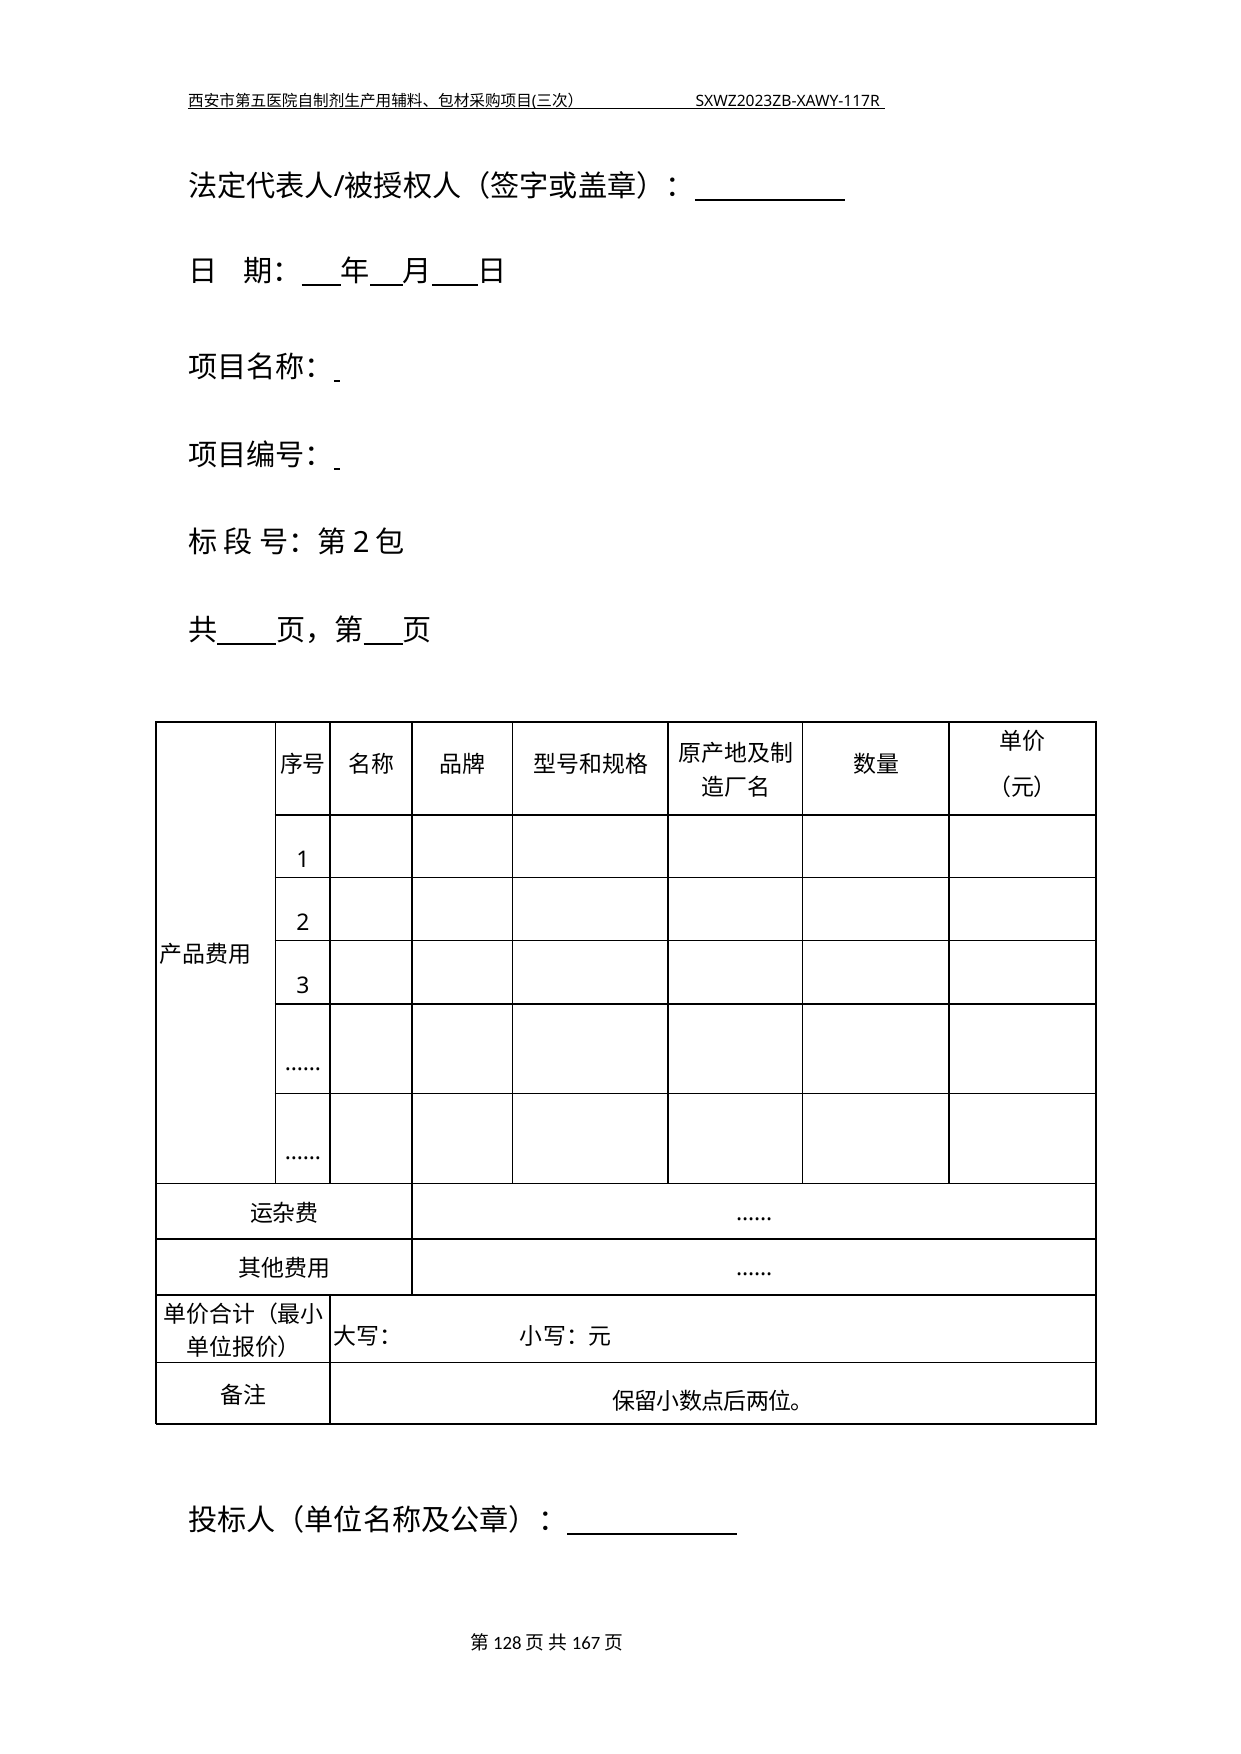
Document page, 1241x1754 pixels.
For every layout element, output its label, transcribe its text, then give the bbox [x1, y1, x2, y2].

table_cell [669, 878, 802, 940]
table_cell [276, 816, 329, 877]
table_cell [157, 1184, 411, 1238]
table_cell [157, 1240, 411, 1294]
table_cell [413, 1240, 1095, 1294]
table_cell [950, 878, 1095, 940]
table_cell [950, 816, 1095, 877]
text 投标人（单位名称及公章）： [188, 1497, 1052, 1539]
text 标 段 号：第2包 [188, 507, 1052, 573]
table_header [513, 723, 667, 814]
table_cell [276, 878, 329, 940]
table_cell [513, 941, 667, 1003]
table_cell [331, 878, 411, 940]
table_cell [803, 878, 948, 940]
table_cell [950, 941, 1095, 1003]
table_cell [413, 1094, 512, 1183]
text 项目编号： [188, 419, 1052, 486]
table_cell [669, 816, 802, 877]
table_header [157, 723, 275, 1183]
text 项目名称： [188, 332, 1052, 398]
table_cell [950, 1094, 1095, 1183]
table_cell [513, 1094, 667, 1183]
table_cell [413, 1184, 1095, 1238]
text 共 页，第 页 [188, 595, 1052, 661]
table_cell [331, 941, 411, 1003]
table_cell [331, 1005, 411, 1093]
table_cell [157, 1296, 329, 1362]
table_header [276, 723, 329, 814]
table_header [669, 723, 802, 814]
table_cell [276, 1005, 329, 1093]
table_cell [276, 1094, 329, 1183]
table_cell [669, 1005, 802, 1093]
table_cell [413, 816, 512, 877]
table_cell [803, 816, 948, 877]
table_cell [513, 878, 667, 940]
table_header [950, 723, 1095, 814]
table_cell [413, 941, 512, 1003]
text 法定代表人/被授权人（签字或盖章）： [188, 162, 1052, 205]
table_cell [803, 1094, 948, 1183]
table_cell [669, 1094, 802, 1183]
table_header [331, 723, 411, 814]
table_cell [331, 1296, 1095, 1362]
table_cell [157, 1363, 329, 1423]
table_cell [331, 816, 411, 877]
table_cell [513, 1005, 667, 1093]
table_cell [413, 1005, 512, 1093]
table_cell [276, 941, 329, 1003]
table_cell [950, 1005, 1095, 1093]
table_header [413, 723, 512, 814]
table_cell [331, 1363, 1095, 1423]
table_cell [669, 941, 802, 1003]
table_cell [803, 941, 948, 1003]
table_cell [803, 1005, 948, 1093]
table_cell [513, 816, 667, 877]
text 日 期： 年 月 日 [188, 247, 1052, 289]
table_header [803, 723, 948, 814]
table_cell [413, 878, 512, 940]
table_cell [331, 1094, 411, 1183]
